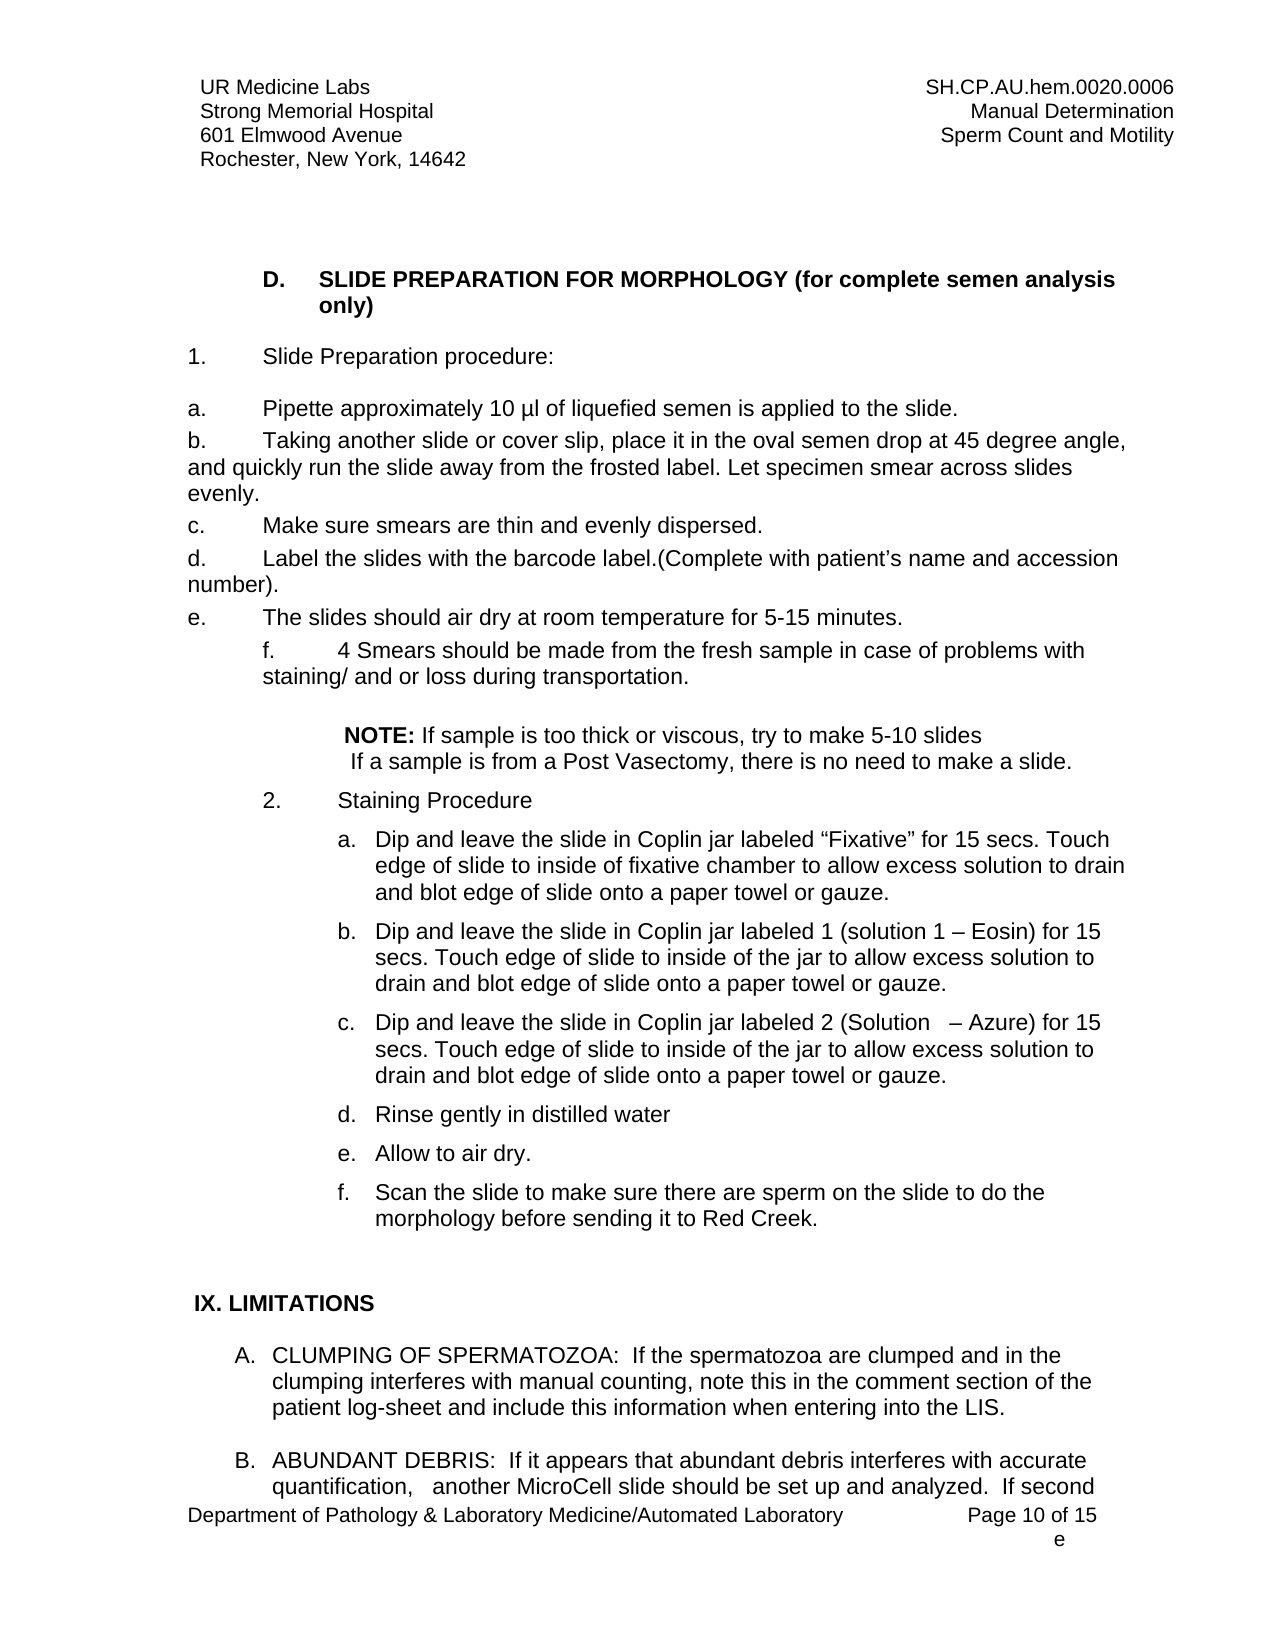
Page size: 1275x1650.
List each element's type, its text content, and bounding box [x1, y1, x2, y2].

list Dip and leave the slide in Coplin jar labeled 2 (Solution – Azure) for 15 secs. Touch edge of slide to inside of the jar to allow excess solution to drain and blot edge of slide onto a paper towel or gauze. [337, 1009, 1134, 1088]
list Staining Procedure [262, 787, 1134, 813]
list Slide Preparation procedure: [187, 343, 1134, 369]
list Allow to air dry. [337, 1140, 1134, 1166]
list Dip and leave the slide in Coplin jar labeled 1 (solution 1 – Eosin) for 15 secs. Touch edge of slide to inside of the jar to allow excess solution to drain and blot edge of slide onto a paper towel or gauze. [337, 918, 1134, 997]
list SLIDE PREPARATION FOR MORPHOLOGY (for complete semen analysis only) [262, 266, 1134, 318]
list Dip and leave the slide in Coplin jar labeled “Fixative” for 15 secs. Touch edge of slide to inside of fixative chamber to allow excess solution to drain and blot edge of slide onto a paper towel or gauze. [337, 826, 1134, 905]
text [234, 1447, 1134, 1500]
text A. CLUMPING OF SPERMATOZOA: If the spermatozoa are clumped and in the clumping interferes with manual counting, note this in the comment section of the patient log-sheet and include this information when entering into the LIS. [234, 1342, 1134, 1421]
list 4 Smears should be made from the fresh sample in case of problems with staining/ and or loss during transportation. [262, 637, 1134, 689]
list Make sure smears are thin and evenly dispersed. [187, 512, 1134, 539]
list Taking another slide or cover slip, place it in the oval semen drop at 45 degree angle, and quickly run the slide away from the frosted label. Let specimen smear across slides evenly. [187, 427, 1134, 506]
list Scan the slide to make sure there are sperm on the slide to do the morphology before sending it to Red Creek. [337, 1178, 1134, 1231]
list The slides should air dry at room temperature for 5-15 minutes. [187, 604, 1134, 630]
list If a sample is from a Post Vasectomy, there is no need to make a slide. [337, 748, 1134, 775]
text IX. LIMITATIONS [187, 1290, 1134, 1317]
list Pipette approximately 10 µl of liquefied semen is applied to the slide. [187, 394, 1134, 421]
list Label the slides with the barcode label.(Complete with patient’s name and accession number). [187, 545, 1134, 598]
list NOTE: If sample is too thick or viscous, try to make 5-10 slides [337, 722, 1134, 748]
list Rinse gently in distilled water [337, 1101, 1134, 1127]
